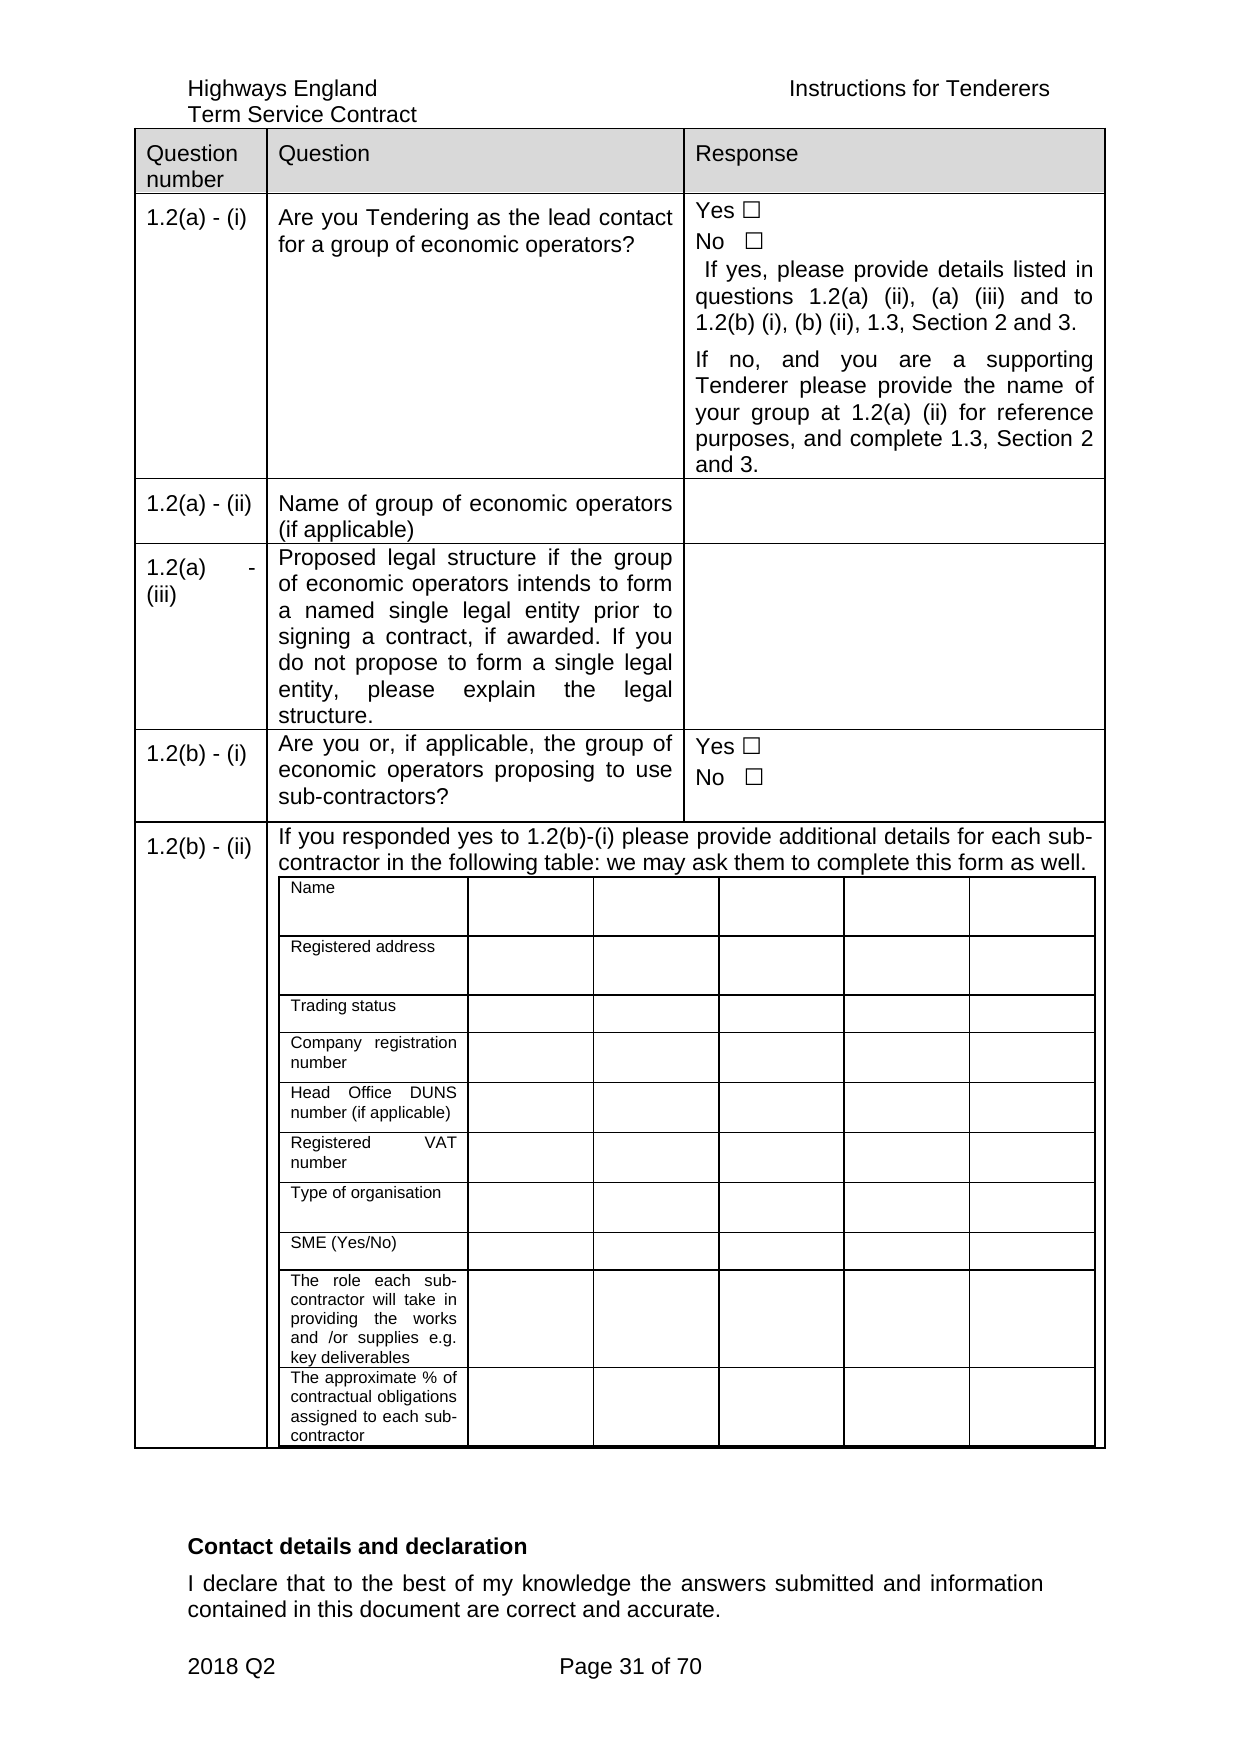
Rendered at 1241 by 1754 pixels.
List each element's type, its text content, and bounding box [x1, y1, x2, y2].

table_cell Response [685, 129, 1104, 192]
text I declare that to the best of my knowledge the answers submitted and information contained in this document are correct and accurate. [187, 1570, 1044, 1622]
table_cell If you responded yes to 1.2(b)-(i) please provide additional details for each sub-contractor in the following table: we may ask them to complete this form as well. [268, 823, 1104, 1447]
table_cell Are you or, if applicable, the group of economic operators proposing to use sub-contractors? [268, 730, 683, 821]
table_cell Question number [136, 129, 266, 192]
table_cell [685, 544, 1104, 728]
table_cell Proposed legal structure if the group of economic operators intends to form a named single legal entity prior to signing a contract, if awarded. If you do not propose to form a single legal entity, please explain the legal structure. [268, 544, 683, 728]
table_cell Yes ☐ No ☐ If yes, please provide details listed in questions 1.2(a) (ii), (a) (iii) and to 1.2(b) (i), (b) (ii), 1.3, Section 2 and 3. If no, and you are a supporting Tenderer please provide the name of your group at 1.2(a) (ii) for reference purposes, and complete 1.3, Section 2 and 3. [685, 194, 1104, 478]
table_cell 1.2(a) - (ii) [136, 479, 266, 542]
table_cell Question [268, 129, 683, 192]
table_cell 1.2(a) - (iii) [136, 544, 266, 728]
table_cell 1.2(b) - (i) [136, 730, 266, 821]
table_cell Yes ☐ No ☐ [685, 730, 1104, 821]
table_cell Name of group of economic operators (if applicable) [268, 479, 683, 542]
table_cell [685, 479, 1104, 542]
table_cell 1.2(b) - (ii) [136, 823, 266, 1447]
table_cell 1.2(a) - (i) [136, 194, 266, 478]
text Contact details and declaration [187, 1533, 1053, 1559]
table_cell Are you Tendering as the lead contact for a group of economic operators? [268, 194, 683, 478]
